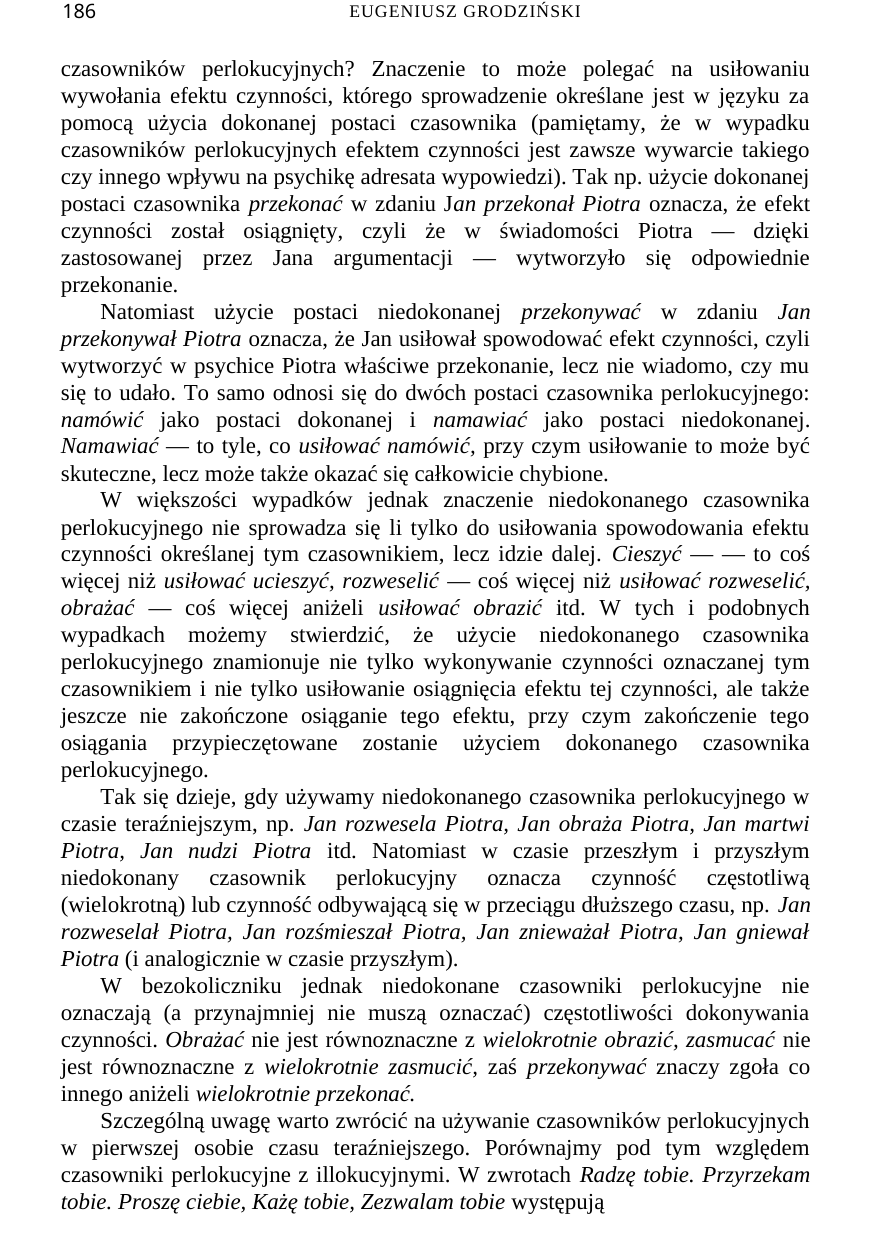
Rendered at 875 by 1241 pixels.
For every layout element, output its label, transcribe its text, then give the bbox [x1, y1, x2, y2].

text Szczególną uwagę warto zwrócić na używanie czasowników perlokucyjnych w pierwszej osobie czasu teraźniejszego. Porównajmy pod tym względem czasowniki perlokucyjne z illokucyjnymi. W zwrotach Radzę tobie. Przyrzekam tobie. Proszę ciebie, Każę tobie, Zezwalam tobie występują [61, 1107, 811, 1215]
text Natomiast użycie postaci niedokonanej przekonywać w zdaniu Jan przekonywał Piotra oznacza, że Jan usiłował spowodować efekt czynności, czyli wytworzyć w psychice Piotra właściwe przekonanie, lecz nie wiadomo, czy mu się to udało. To samo odnosi się do dwóch postaci czasownika perlokucyjnego: namówić jako postaci dokonanej i namawiać jako postaci niedokonanej. Namawiać — to tyle, co usiłować namówić, przy czym usiłowanie to może być skuteczne, lecz może także okazać się całkowicie chybione. [61, 297, 811, 486]
text 186 [62, 3, 96, 23]
text Tak się dzieje, gdy używamy niedokonanego czasownika perlokucyjnego w czasie teraźniejszym, np. Jan rozwesela Piotra, Jan obraża Piotra, Jan martwi Piotra, Jan nudzi Piotra itd. Natomiast w czasie przeszłym i przyszłym niedokonany czasownik perlokucyjny oznacza czynność częstotliwą (wielokrotną) lub czynność odbywającą się w przeciągu dłuższego czasu, np. Jan rozweselał Piotra, Jan rozśmieszał Piotra, Jan znieważał Piotra, Jan gniewał Piotra (i analogicznie w czasie przyszłym). [61, 783, 811, 972]
text W bezokoliczniku jednak niedokonane czasowniki perlokucyjne nie oznaczają (a przynajmniej nie muszą oznaczać) częstotliwości dokonywania czynności. Obrażać nie jest równoznaczne z wielokrotnie obrazić, zasmucać nie jest równoznaczne z wielokrotnie zasmucić, zaś przekonywać znaczy zgoła co innego aniżeli wielokrotnie przekonać. [61, 972, 811, 1107]
text czasowników perlokucyjnych? Znaczenie to może polegać na usiłowaniu wywołania efektu czynności, którego sprowadzenie określane jest w języku za pomocą użycia dokonanej postaci czasownika (pamiętamy, że w wypadku czasowników perlokucyjnych efektem czynności jest zawsze wywarcie takiego czy innego wpływu na psychikę adresata wypowiedzi). Tak np. użycie dokonanej postaci czasownika przekonać w zdaniu Jan przekonał Piotra oznacza, że efekt czynności został osiągnięty, czyli że w świadomości Piotra — dzięki zastosowanej przez Jana argumentacji — wytworzyło się odpowiednie przekonanie. [61, 55, 811, 297]
text EUGENIUSZ GRODZIŃSKI [349, 3, 581, 21]
text W większości wypadków jednak znaczenie niedokonanego czasownika perlokucyjnego nie sprowadza się li tylko do usiłowania spowodowania efektu czynności określanej tym czasownikiem, lecz idzie dalej. Cieszyć — — to coś więcej niż usiłować ucieszyć, rozweselić — coś więcej niż usiłować rozweselić, obrażać — coś więcej aniżeli usiłować obrazić itd. W tych i podobnych wypadkach możemy stwierdzić, że użycie niedokonanego czasownika perlokucyjnego znamionuje nie tylko wykonywanie czynności oznaczanej tym czasownikiem i nie tylko usiłowanie osiągnięcia efektu tej czynności, ale także jeszcze nie zakończone osiąganie tego efektu, przy czym zakończenie tego osiągania przypieczętowane zostanie użyciem dokonanego czasownika perlokucyjnego. [61, 486, 811, 783]
